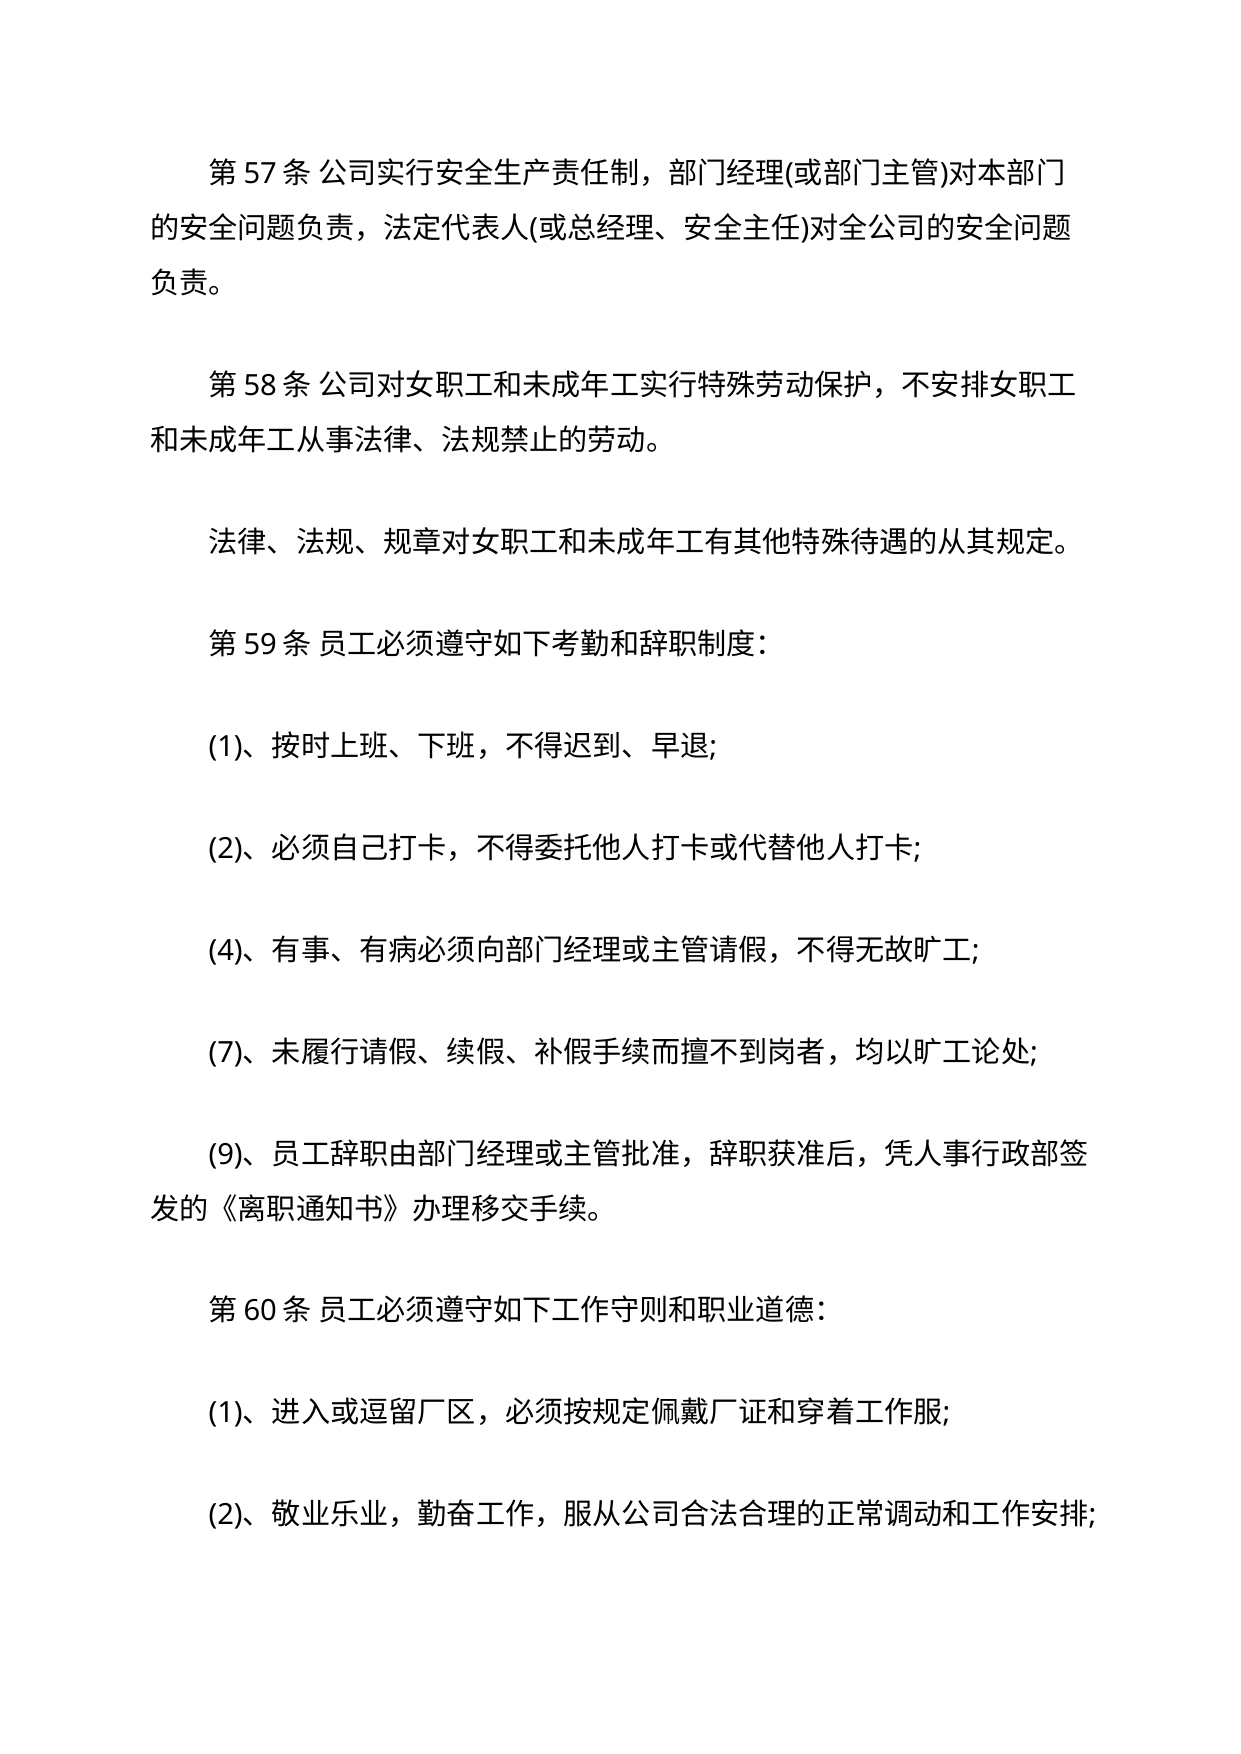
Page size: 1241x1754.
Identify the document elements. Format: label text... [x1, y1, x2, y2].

text (9)、员工辞职由部门经理或主管批准，辞职获准后，凭人事行政部签发的《离职通知书》办理移交手续。 [150, 1130, 1090, 1227]
text (2)、必须自己打卡，不得委托他人打卡或代替他人打卡; [150, 824, 1090, 867]
text 第57条 公司实行安全生产责任制，部门经理(或部门主管)对本部门的安全问题负责，法定代表人(或总经理、安全主任)对全公司的安全问题负责。 [150, 150, 1090, 302]
text 法律、法规、规章对女职工和未成年工有其他特殊待遇的从其规定。 [150, 518, 1090, 561]
text 第59条 员工必须遵守如下考勤和辞职制度： [150, 620, 1090, 663]
text (1)、按时上班、下班，不得迟到、早退; [150, 722, 1090, 765]
text (1)、进入或逗留厂区，必须按规定佩戴厂证和穿着工作服; [150, 1389, 1090, 1431]
text (7)、未履行请假、续假、补假手续而擅不到岗者，均以旷工论处; [150, 1028, 1090, 1071]
text 第58条 公司对女职工和未成年工实行特殊劳动保护，不安排女职工和未成年工从事法律、法规禁止的劳动。 [150, 362, 1090, 459]
text 第60条 员工必须遵守如下工作守则和职业道德： [150, 1287, 1090, 1329]
text (4)、有事、有病必须向部门经理或主管请假，不得无故旷工; [150, 926, 1090, 969]
text (2)、敬业乐业，勤奋工作，服从公司合法合理的正常调动和工作安排; [150, 1491, 1090, 1533]
